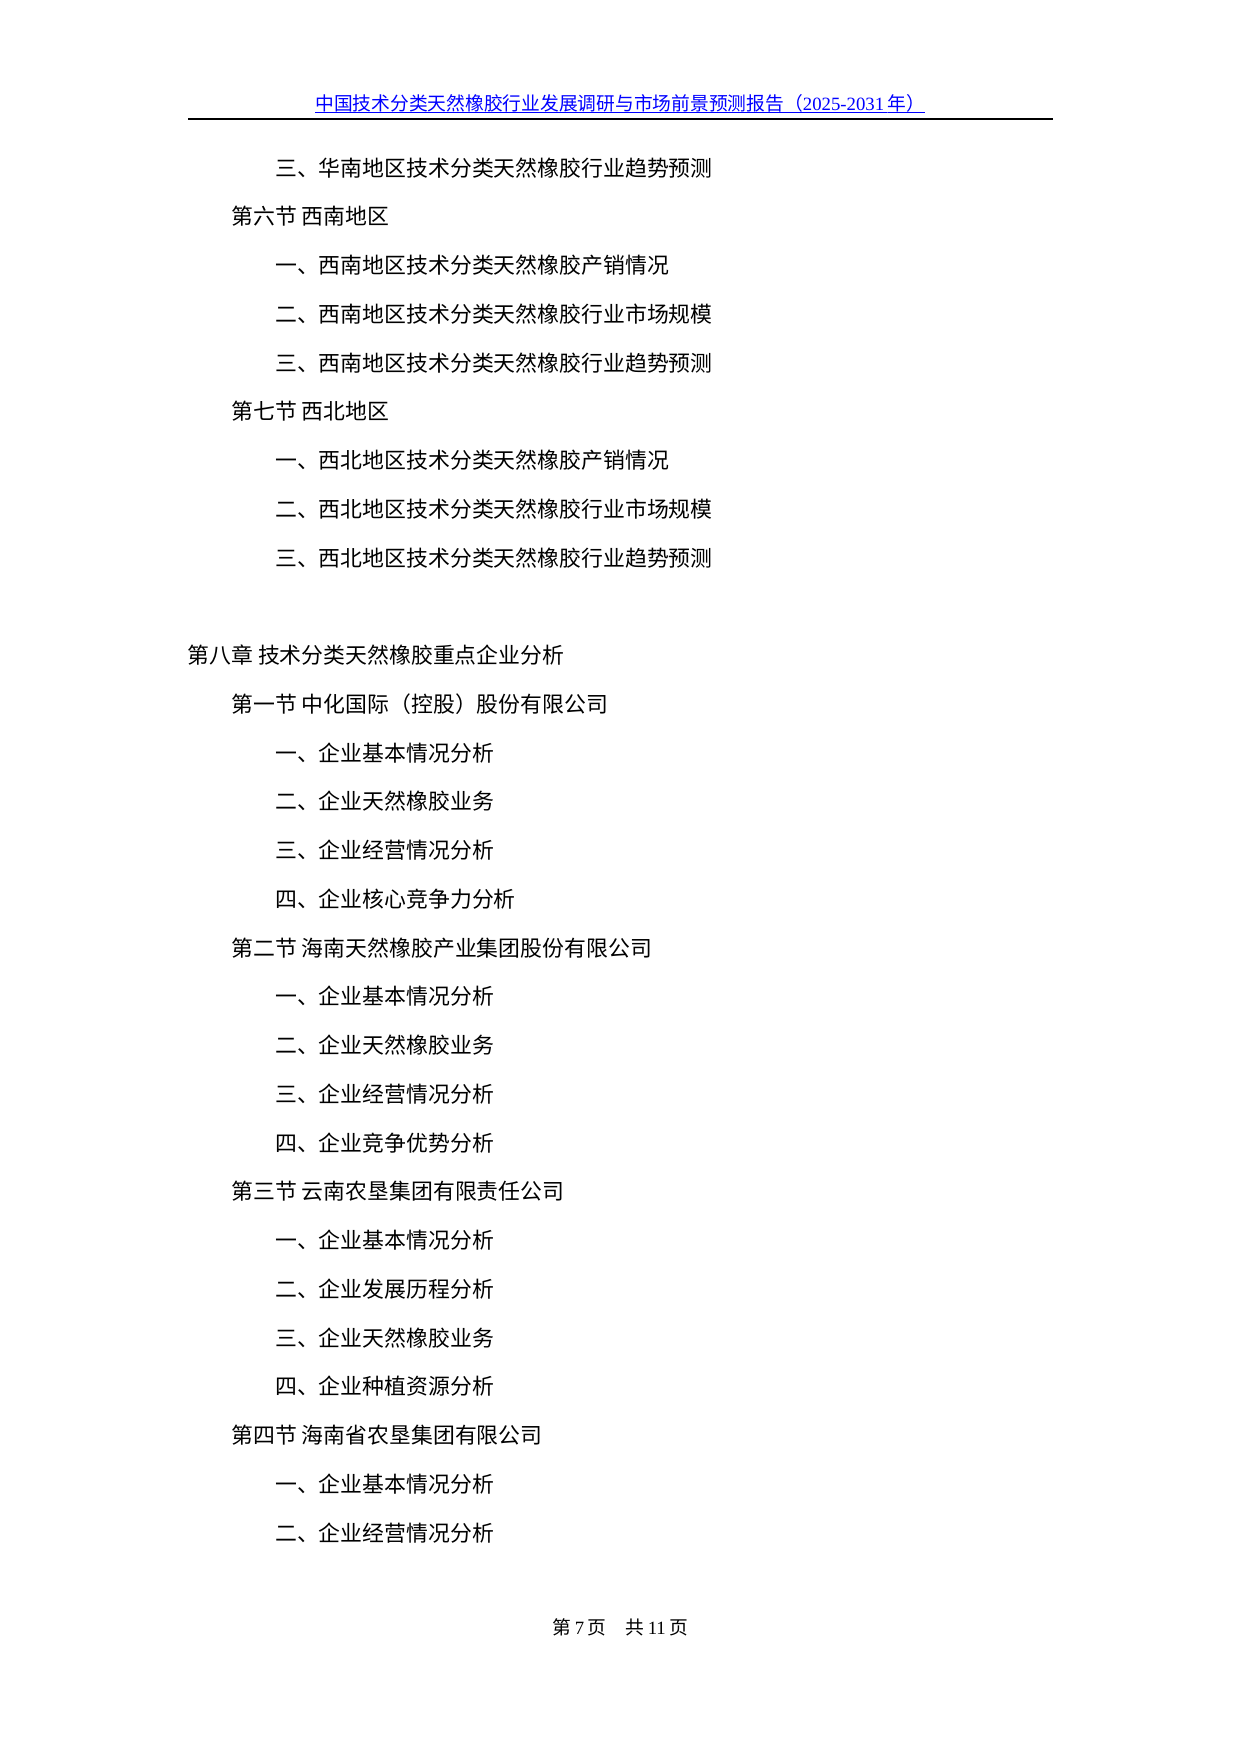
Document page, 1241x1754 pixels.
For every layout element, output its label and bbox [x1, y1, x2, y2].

text [187, 150, 1053, 1548]
